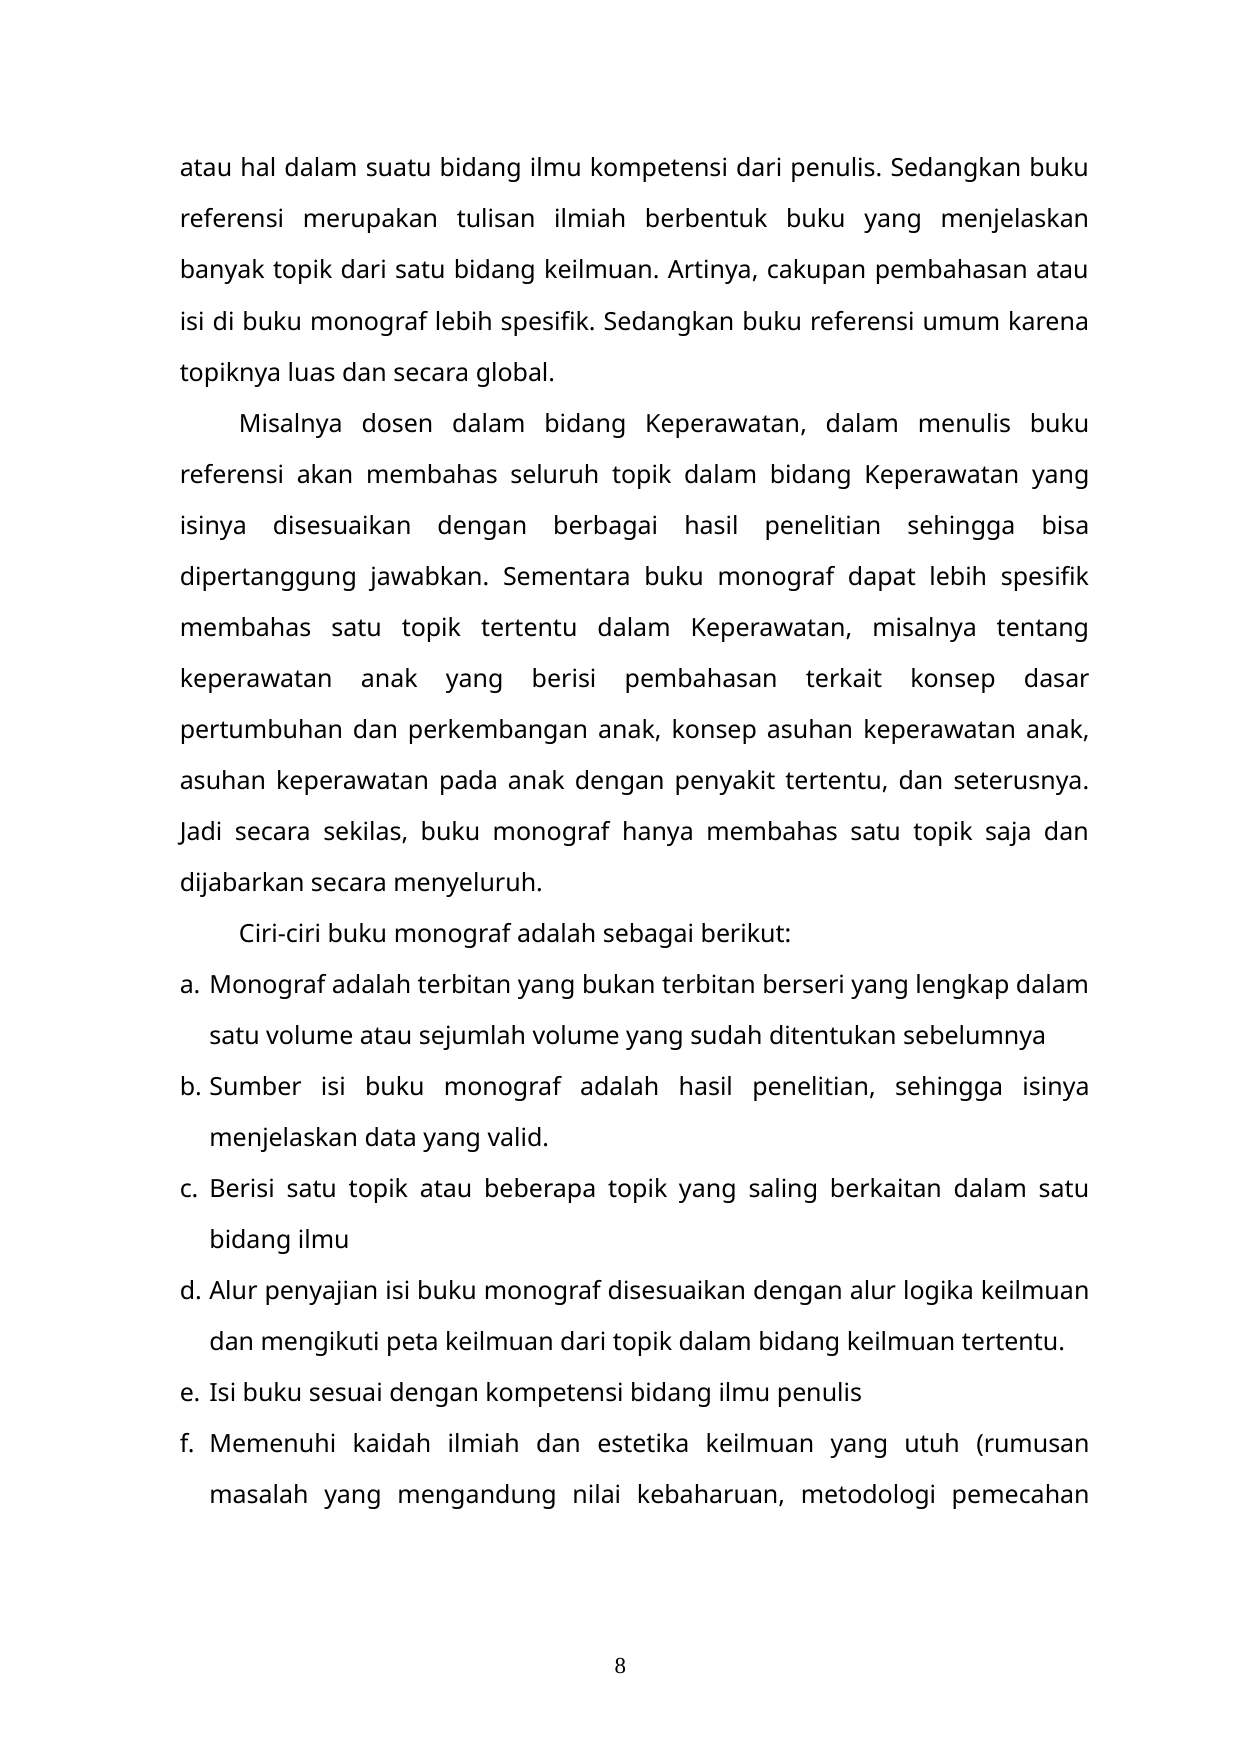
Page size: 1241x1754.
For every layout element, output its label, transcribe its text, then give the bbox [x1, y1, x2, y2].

list Misalnya dosen dalam bidang Keperawatan, dalam menulis buku referensi akan membahas seluruh topik dalam bidang Keperawatan yang isinya disesuaikan dengan berbagai hasil penelitian sehingga bisa dipertanggung jawabkan. Sementara buku monograf dapat lebih spesifik membahas satu topik tertentu dalam Keperawatan, misalnya tentang keperawatan anak yang berisi pembahasan terkait konsep dasar pertumbuhan dan perkembangan anak, konsep asuhan keperawatan anak, asuhan keperawatan pada anak dengan penyakit tertentu, dan seterusnya. Jadi secara sekilas, buku monograf hanya membahas satu topik saja dan dijabarkan secara menyeluruh. [179, 405, 1090, 899]
list Berisi satu topik atau beberapa topik yang saling berkaitan dalam satu bidang ilmu [179, 1171, 1090, 1256]
list Alur penyajian isi buku monograf disesuaikan dengan alur logika keilmuan dan mengikuti peta keilmuan dari topik dalam bidang keilmuan tertentu. [179, 1273, 1090, 1358]
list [179, 150, 1090, 388]
list Isi buku sesuai dengan kompetensi bidang ilmu penulis [179, 1375, 1090, 1409]
list Monograf adalah terbitan yang bukan terbitan berseri yang lengkap dalam satu volume atau sejumlah volume yang sudah ditentukan sebelumnya [179, 967, 1090, 1052]
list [179, 1426, 1090, 1511]
list Ciri-ciri buku monograf adalah sebagai berikut: [179, 916, 1090, 950]
list Sumber isi buku monograf adalah hasil penelitian, sehingga isinya menjelaskan data yang valid. [179, 1069, 1090, 1154]
